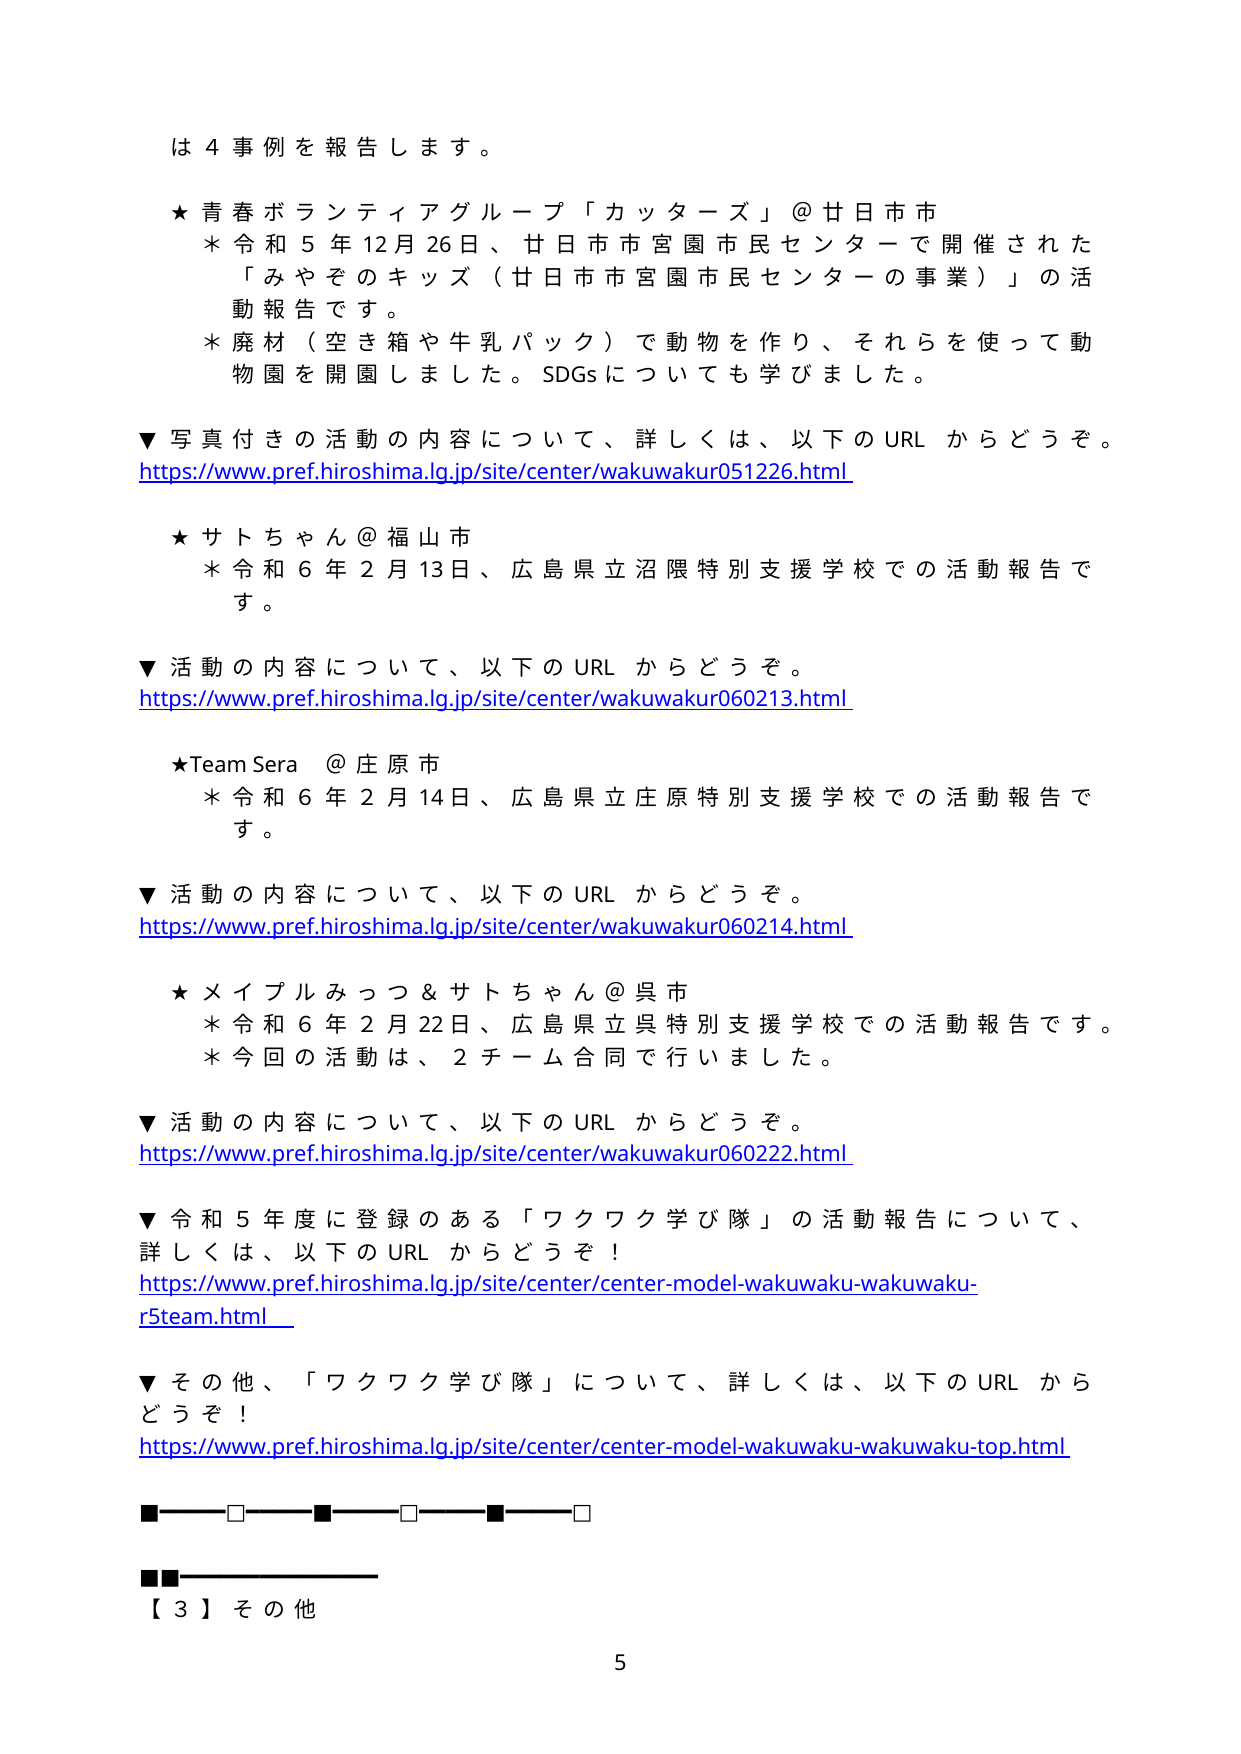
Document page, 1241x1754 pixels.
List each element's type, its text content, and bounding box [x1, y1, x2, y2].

text ▼活動の内容について、以下のURLからどうぞ。 [139, 877, 1101, 909]
text ▼活動の内容について、以下のURLからどうぞ。 [139, 649, 1101, 682]
text 【３】その他 [139, 1592, 1101, 1624]
text https://www.pref.hiroshima.lg.jp/site/center/wakuwakur060222.html [139, 1137, 1101, 1169]
text https://www.pref.hiroshima.lg.jp/site/center/wakuwakur051226.html [139, 454, 1101, 487]
text ★メイプルみっつ＆サトちゃん＠呉市 [161, 974, 1101, 1007]
text ★Team Sera＠庄原市 [167, 747, 1101, 779]
text ★サトちゃん＠福山市 [161, 519, 1101, 552]
text https://www.pref.hiroshima.lg.jp/site/center/center-model-wakuwaku-wakuwaku-r5team.html [139, 1267, 1101, 1332]
text ▼写真付きの活動の内容について、詳しくは、以下のURLからどうぞ。 [139, 422, 1101, 454]
text ▼令和５年度に登録のある「ワクワク学び隊」の活動報告について、詳しくは、以下のURLからどうぞ！ [139, 1202, 1101, 1267]
text ＊令和６年２月13日、広島県立沼隈特別支援学校での活動報告です。 [192, 552, 1101, 617]
text ★青春ボランティアグループ「カッターズ」＠廿日市市 [161, 194, 1101, 227]
text https://www.pref.hiroshima.lg.jp/site/center/center-model-wakuwaku-wakuwaku-top.html [139, 1429, 1101, 1462]
text ＊令和６年２月14日、広島県立庄原特別支援学校での活動報告です。 [198, 779, 1101, 844]
text ＊令和５年12月26日、廿日市市宮園市民センターで開催された「みやぞのキッズ（廿日市市宮園市民センターの事業）」の活動報告です。 [198, 227, 1101, 324]
text https://www.pref.hiroshima.lg.jp/site/center/wakuwakur060213.html [139, 682, 1101, 714]
text ▼活動の内容について、以下のURLからどうぞ。 [139, 1104, 1101, 1137]
text ▼その他、「ワクワク学び隊」について、詳しくは、以下のURLからどうぞ！ [139, 1364, 1101, 1429]
text ■■━━━━━━━━━━━━━━━ [139, 1559, 1101, 1592]
text ＊今回の活動は、２チーム合同で行いました。 [198, 1039, 1101, 1072]
text ■━━━━━□━━━━━■━━━━━□━━━━━■━━━━━□ [139, 1494, 1101, 1527]
text ＊令和６年２月22日、広島県立呉特別支援学校での活動報告です。 [198, 1007, 1101, 1039]
text https://www.pref.hiroshima.lg.jp/site/center/wakuwakur060214.html [139, 909, 1101, 942]
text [145, 129, 1101, 162]
text ＊廃材（空き箱や牛乳パック）で動物を作り、それらを使って動物園を開園しました。SDGsについても学びました。 [198, 324, 1101, 389]
